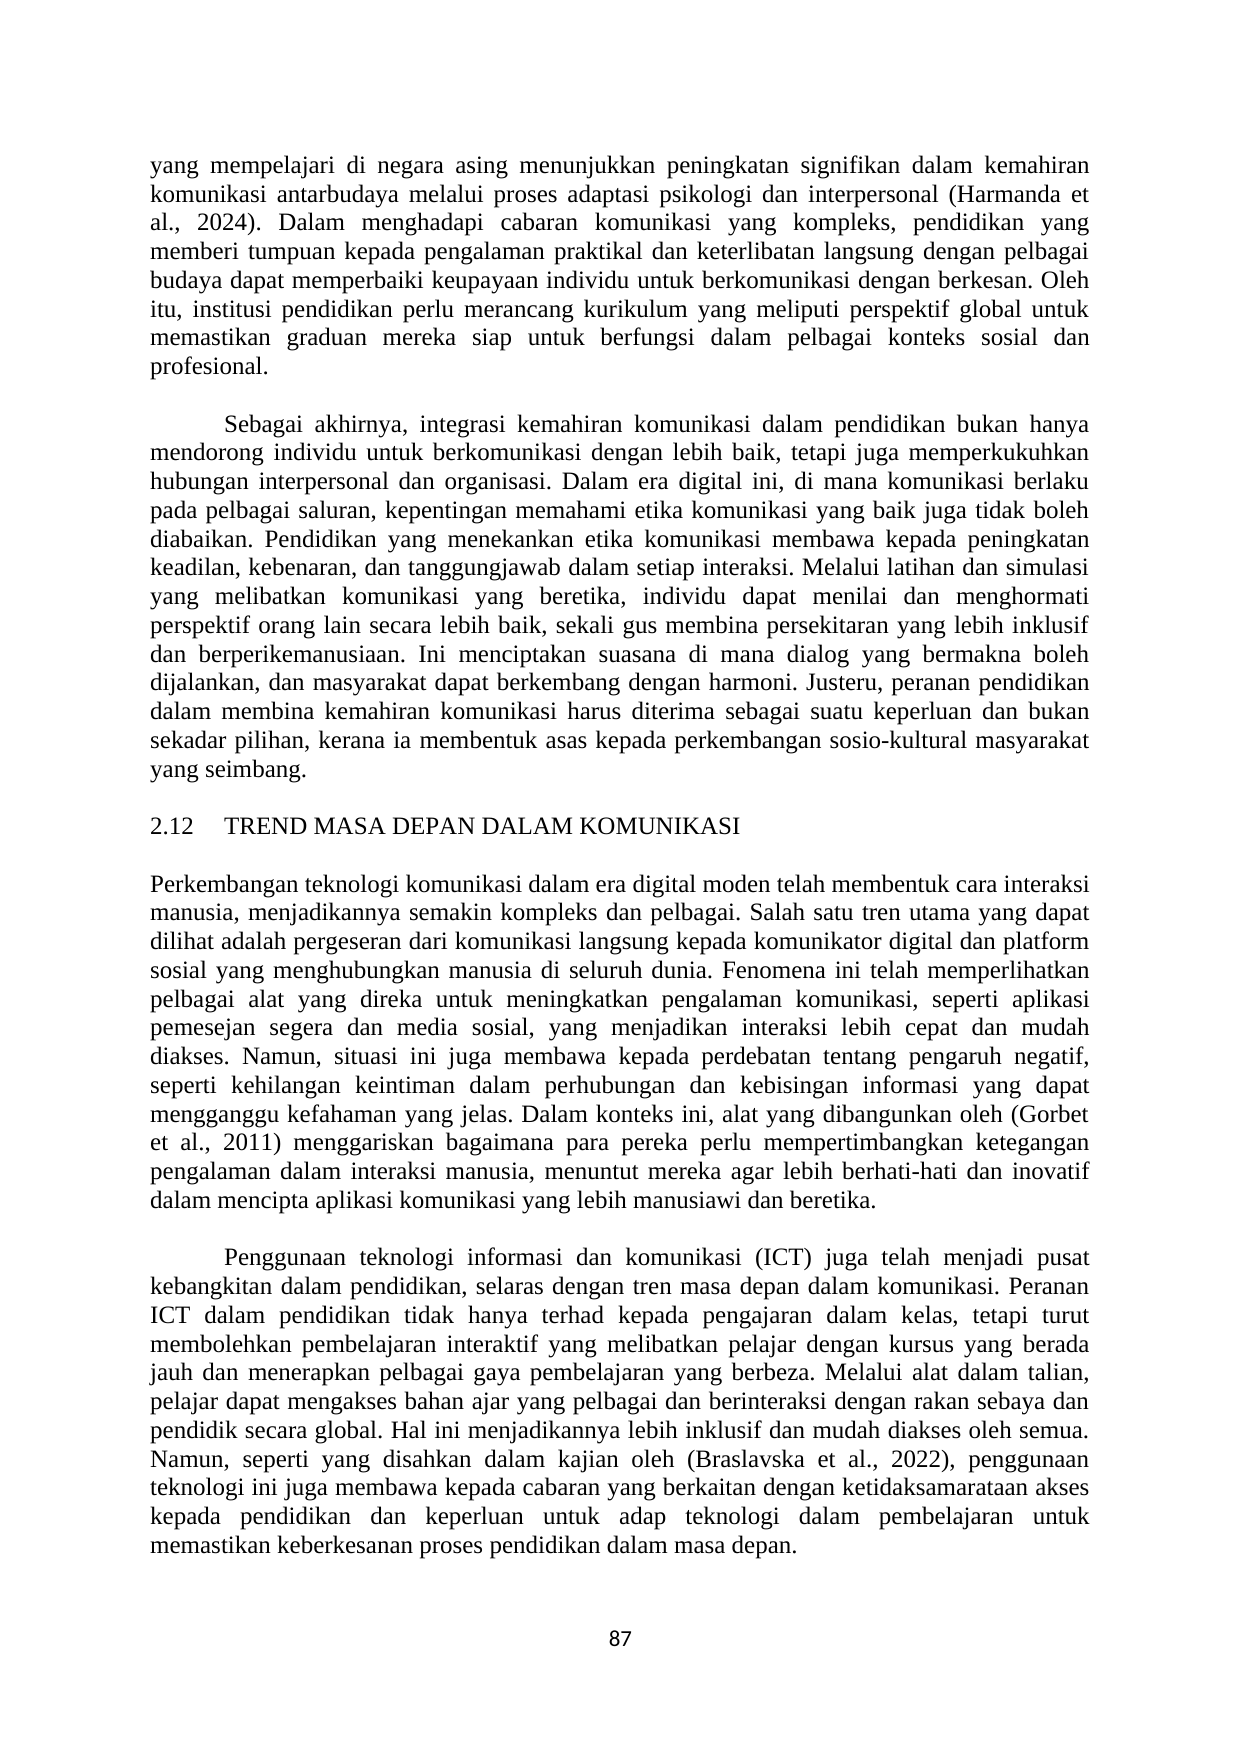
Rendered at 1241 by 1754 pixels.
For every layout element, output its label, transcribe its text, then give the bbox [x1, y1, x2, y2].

text 2.12 TREND MASA DEPAN DALAM KOMUNIKASI [150, 811, 1090, 840]
text Penggunaan teknologi informasi dan komunikasi (ICT) juga telah menjadi pusat kebangkitan dalam pendidikan, selaras dengan tren masa depan dalam komunikasi. Peranan ICT dalam pendidikan tidak hanya terhad kepada pengajaran dalam kelas, tetapi turut membolehkan pembelajaran interaktif yang melibatkan pelajar dengan kursus yang berada jauh dan menerapkan pelbagai gaya pembelajaran yang berbeza. Melalui alat dalam talian, pelajar dapat mengakses bahan ajar yang pelbagai dan berinteraksi dengan rakan sebaya dan pendidik secara global. Hal ini menjadikannya lebih inklusif dan mudah diakses oleh semua. Namun, seperti yang disahkan dalam kajian oleh (Braslavska et al., 2022), penggunaan teknologi ini juga membawa kepada cabaran yang berkaitan dengan ketidaksamarataan akses kepada pendidikan dan keperluan untuk adap teknologi dalam pembelajaran untuk memastikan keberkesanan proses pendidikan dalam masa depan. [150, 1242, 1090, 1559]
text Perkembangan teknologi komunikasi dalam era digital moden telah membentuk cara interaksi manusia, menjadikannya semakin kompleks dan pelbagai. Salah satu tren utama yang dapat dilihat adalah pergeseran dari komunikasi langsung kepada komunikator digital dan platform sosial yang menghubungkan manusia di seluruh dunia. Fenomena ini telah memperlihatkan pelbagai alat yang direka untuk meningkatkan pengalaman komunikasi, seperti aplikasi pemesejan segera dan media sosial, yang menjadikan interaksi lebih cepat dan mudah diakses. Namun, situasi ini juga membawa kepada perdebatan tentang pengaruh negatif, seperti kehilangan keintiman dalam perhubungan dan kebisingan informasi yang dapat mengganggu kefahaman yang jelas. Dalam konteks ini, alat yang dibangunkan oleh (Gorbet et al., 2011) menggariskan bagaimana para pereka perlu mempertimbangkan ketegangan pengalaman dalam interaksi manusia, menuntut mereka agar lebih berhati-hati dan inovatif dalam mencipta aplikasi komunikasi yang lebih manusiawi dan beretika. [150, 869, 1090, 1214]
text Sebagai akhirnya, integrasi kemahiran komunikasi dalam pendidikan bukan hanya mendorong individu untuk berkomunikasi dengan lebih baik, tetapi juga memperkukuhkan hubungan interpersonal dan organisasi. Dalam era digital ini, di mana komunikasi berlaku pada pelbagai saluran, kepentingan memahami etika komunikasi yang baik juga tidak boleh diabaikan. Pendidikan yang menekankan etika komunikasi membawa kepada peningkatan keadilan, kebenaran, dan tanggungjawab dalam setiap interaksi. Melalui latihan dan simulasi yang melibatkan komunikasi yang beretika, individu dapat menilai dan menghormati perspektif orang lain secara lebih baik, sekali gus membina persekitaran yang lebih inklusif dan berperikemanusiaan. Ini menciptakan suasana di mana dialog yang bermakna boleh dijalankan, dan masyarakat dapat berkembang dengan harmoni. Justeru, peranan pendidikan dalam membina kemahiran komunikasi harus diterima sebagai suatu keperluan dan bukan sekadar pilihan, kerana ia membentuk asas kepada perkembangan sosio-kultural masyarakat yang seimbang. [150, 409, 1090, 782]
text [150, 150, 1090, 380]
